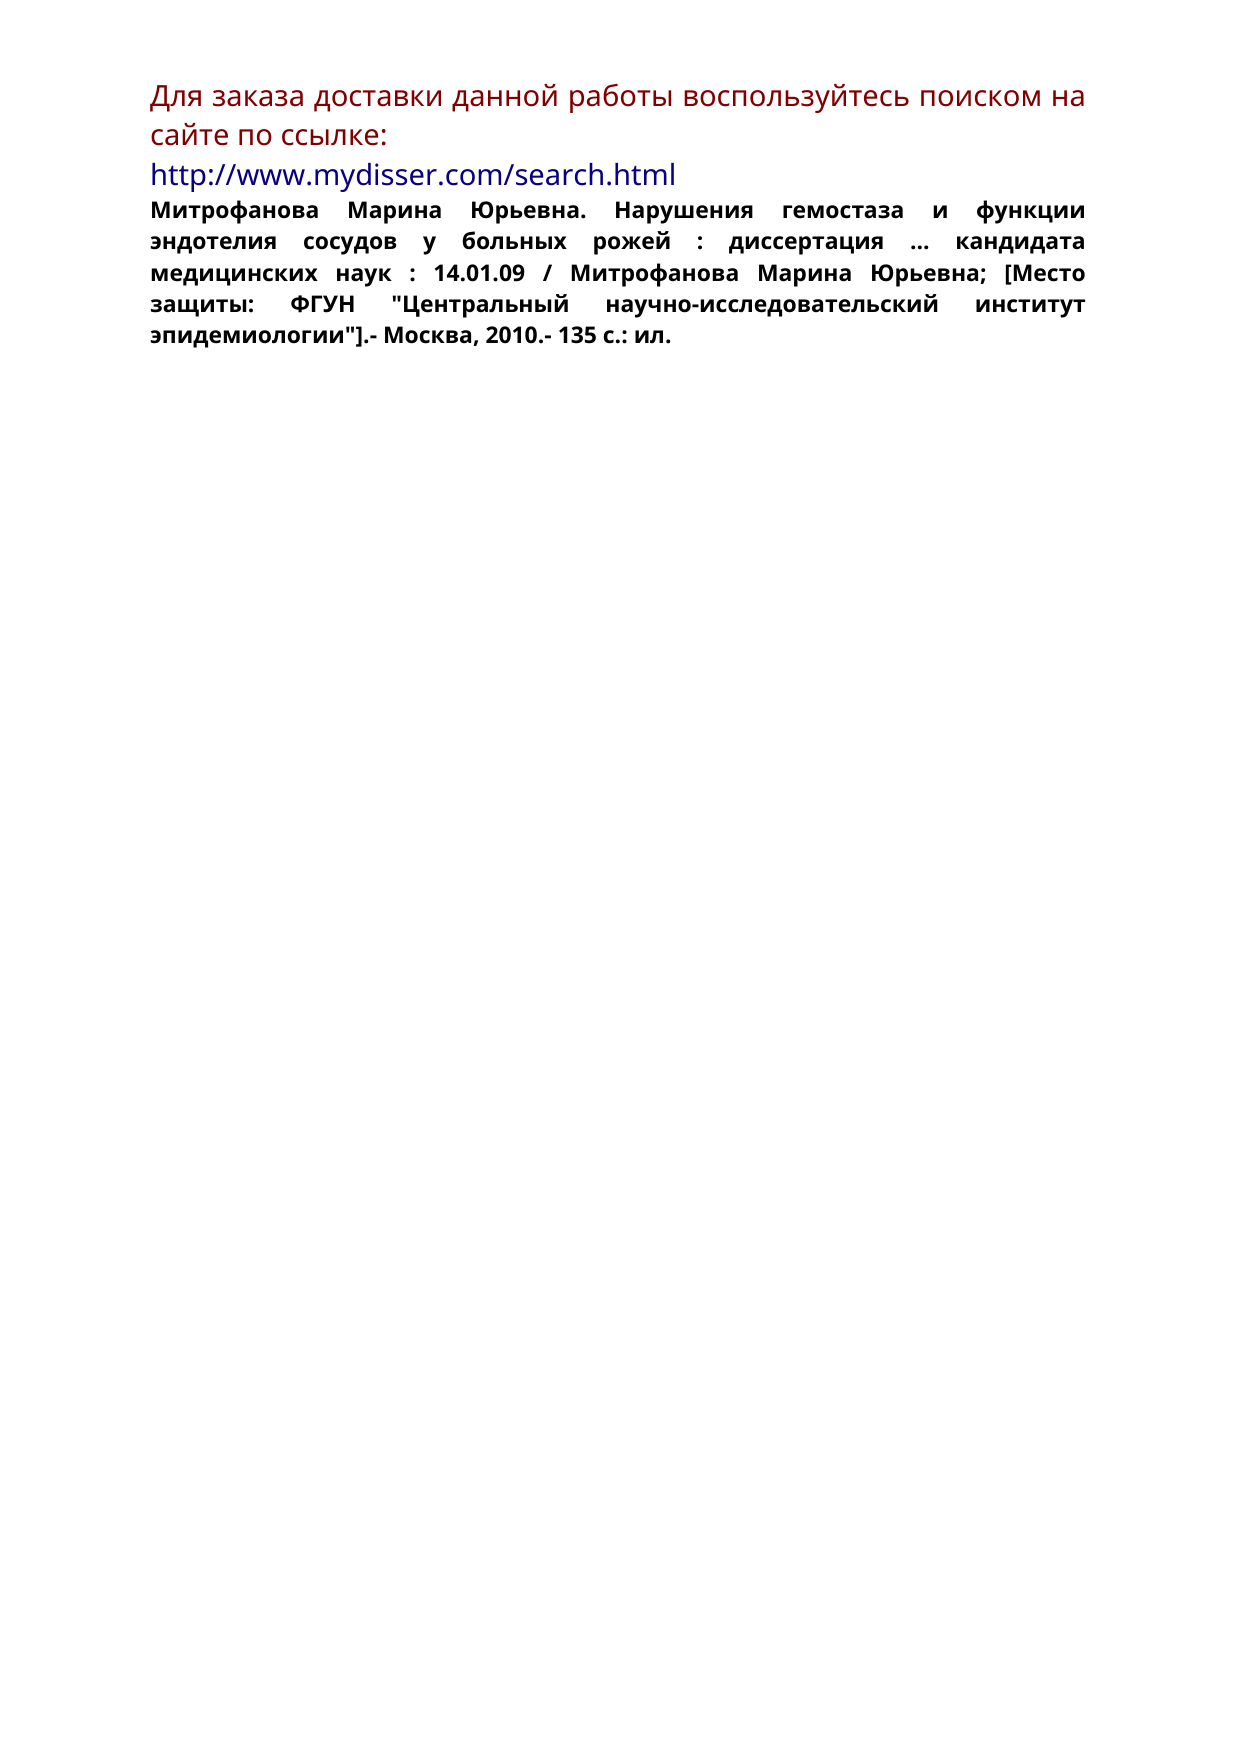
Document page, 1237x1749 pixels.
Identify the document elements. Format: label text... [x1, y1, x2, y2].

text Митрофанова Марина Юрьевна. Нарушения гемостаза и функции эндотелия сосудов у больных рожей : диссертация ... кандидата медицинских наук : 14.01.09 / Митрофанова Марина Юрьевна; [Место защиты: ФГУН "Центральный научно-исследовательский институт эпидемиологии"].- Москва, 2010.- 135 с.: ил. [150, 194, 1086, 350]
